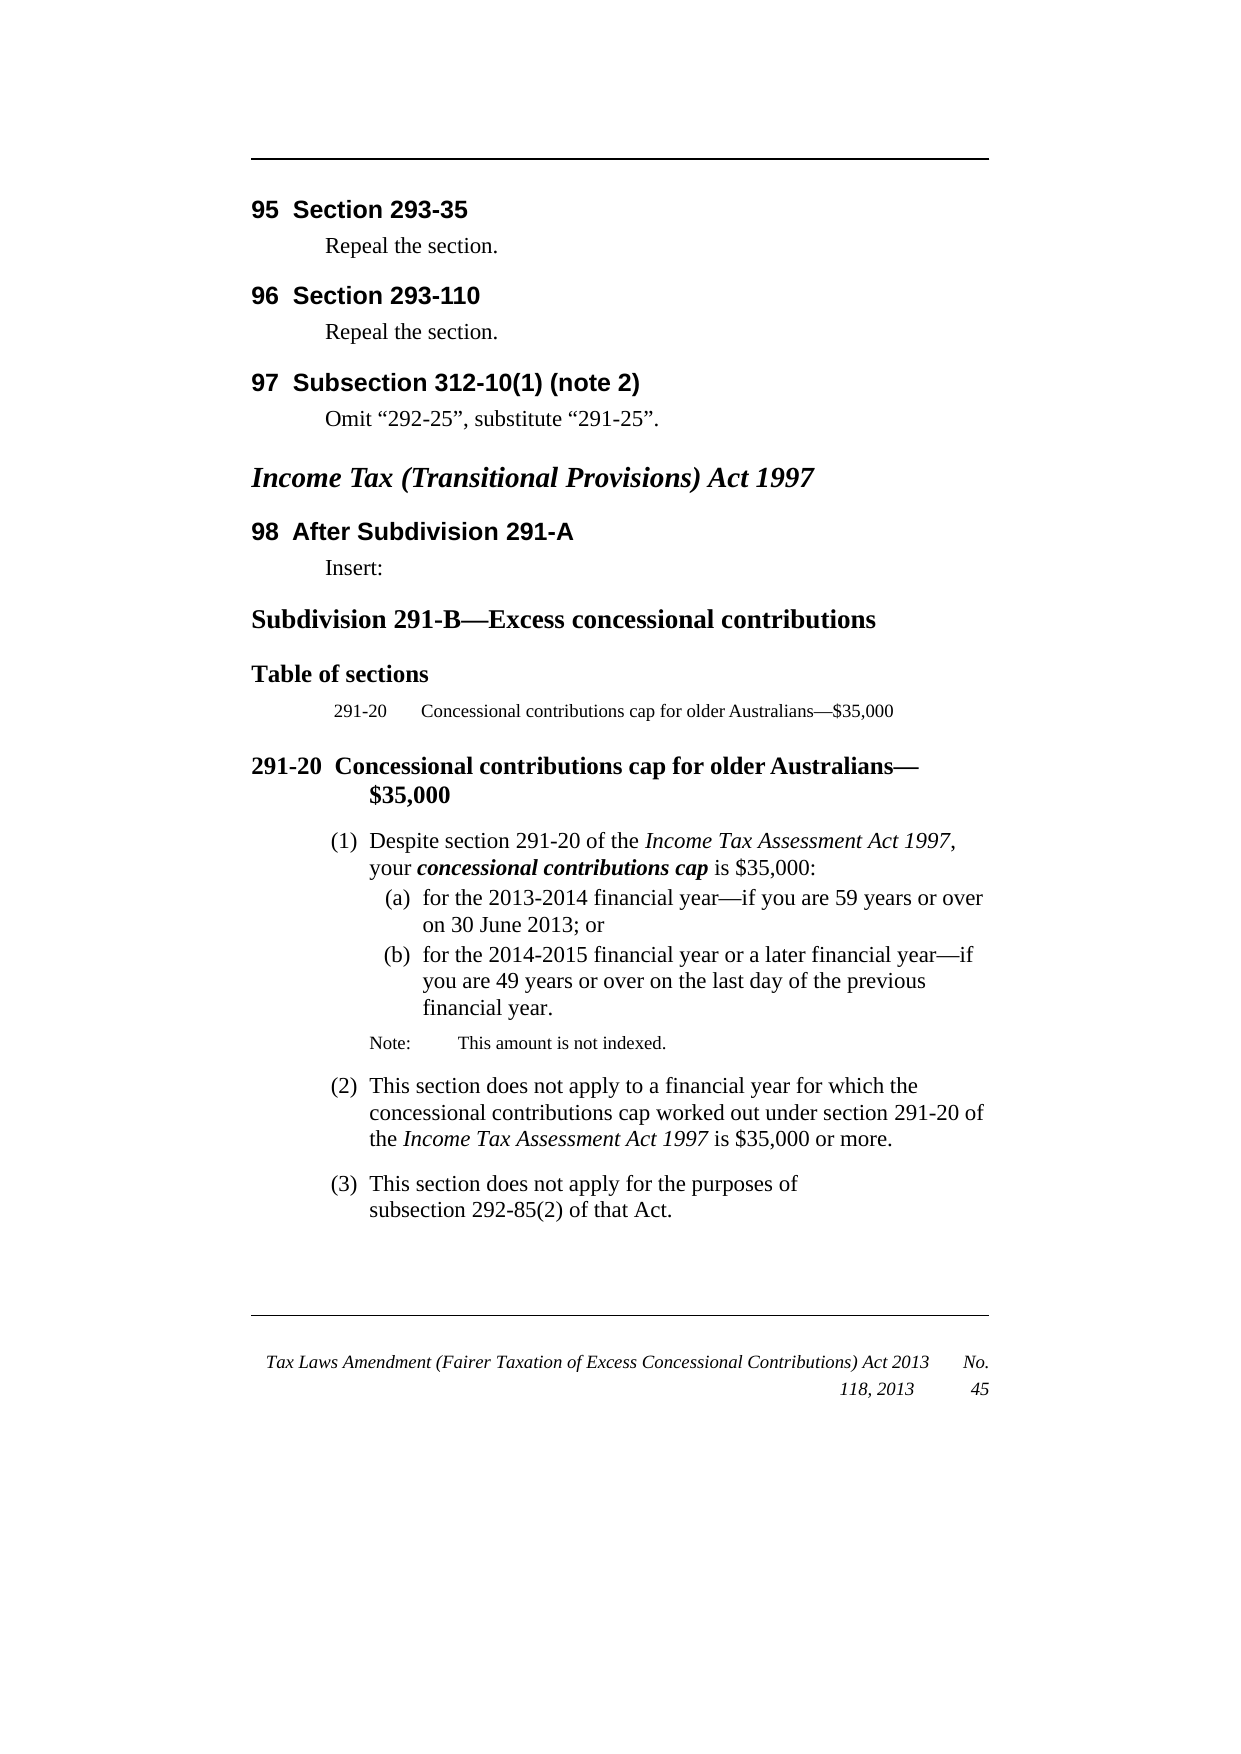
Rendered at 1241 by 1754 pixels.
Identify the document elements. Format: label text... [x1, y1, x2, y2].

text (a) for the 2013-2014 financial year—if you are 59 years or over on 30 June 2013; or [251, 884, 989, 937]
text 98 After Subdivision 291-A [251, 517, 989, 545]
text Repeal the section. [325, 318, 989, 345]
text Note: This amount is not indexed. [369, 1033, 989, 1053]
subtitle Table of sections [251, 659, 989, 688]
text Insert: [325, 554, 989, 580]
text Subdivision 291-B—Excess concessional contributions [251, 603, 989, 634]
text (2) This section does not apply to a financial year for which the concessional contributions cap worked out under section 291-20 of the Income Tax Assessment Act 1997 is $35,000 or more. [251, 1072, 989, 1151]
text 97 Subsection 312-10(1) (note 2) [251, 368, 989, 396]
text (3) This section does not apply for the purposes of subsection 292-85(2) of that Act. [251, 1170, 989, 1223]
text 95 Section 293-35 [251, 195, 989, 224]
text Repeal the section. [325, 232, 989, 258]
text 96 Section 293-110 [251, 281, 989, 310]
text (b) for the 2014-2015 financial year or a later financial year—if you are 49 years or over on the last day of the previous financial year. [251, 941, 989, 1020]
text Income Tax (Transitional Provisions) Act 1997 [251, 460, 989, 494]
text (1) Despite section 291-20 of the Income Tax Assessment Act 1997, your concessional contributions cap is $35,000: [251, 827, 989, 880]
text Omit “292-25”, substitute “291-25”. [325, 405, 989, 431]
text 291-20 Concessional contributions cap for older Australians—$35,000 [251, 751, 989, 809]
text 291-20 Concessional contributions cap for older Australians—$35,000 [334, 700, 989, 722]
